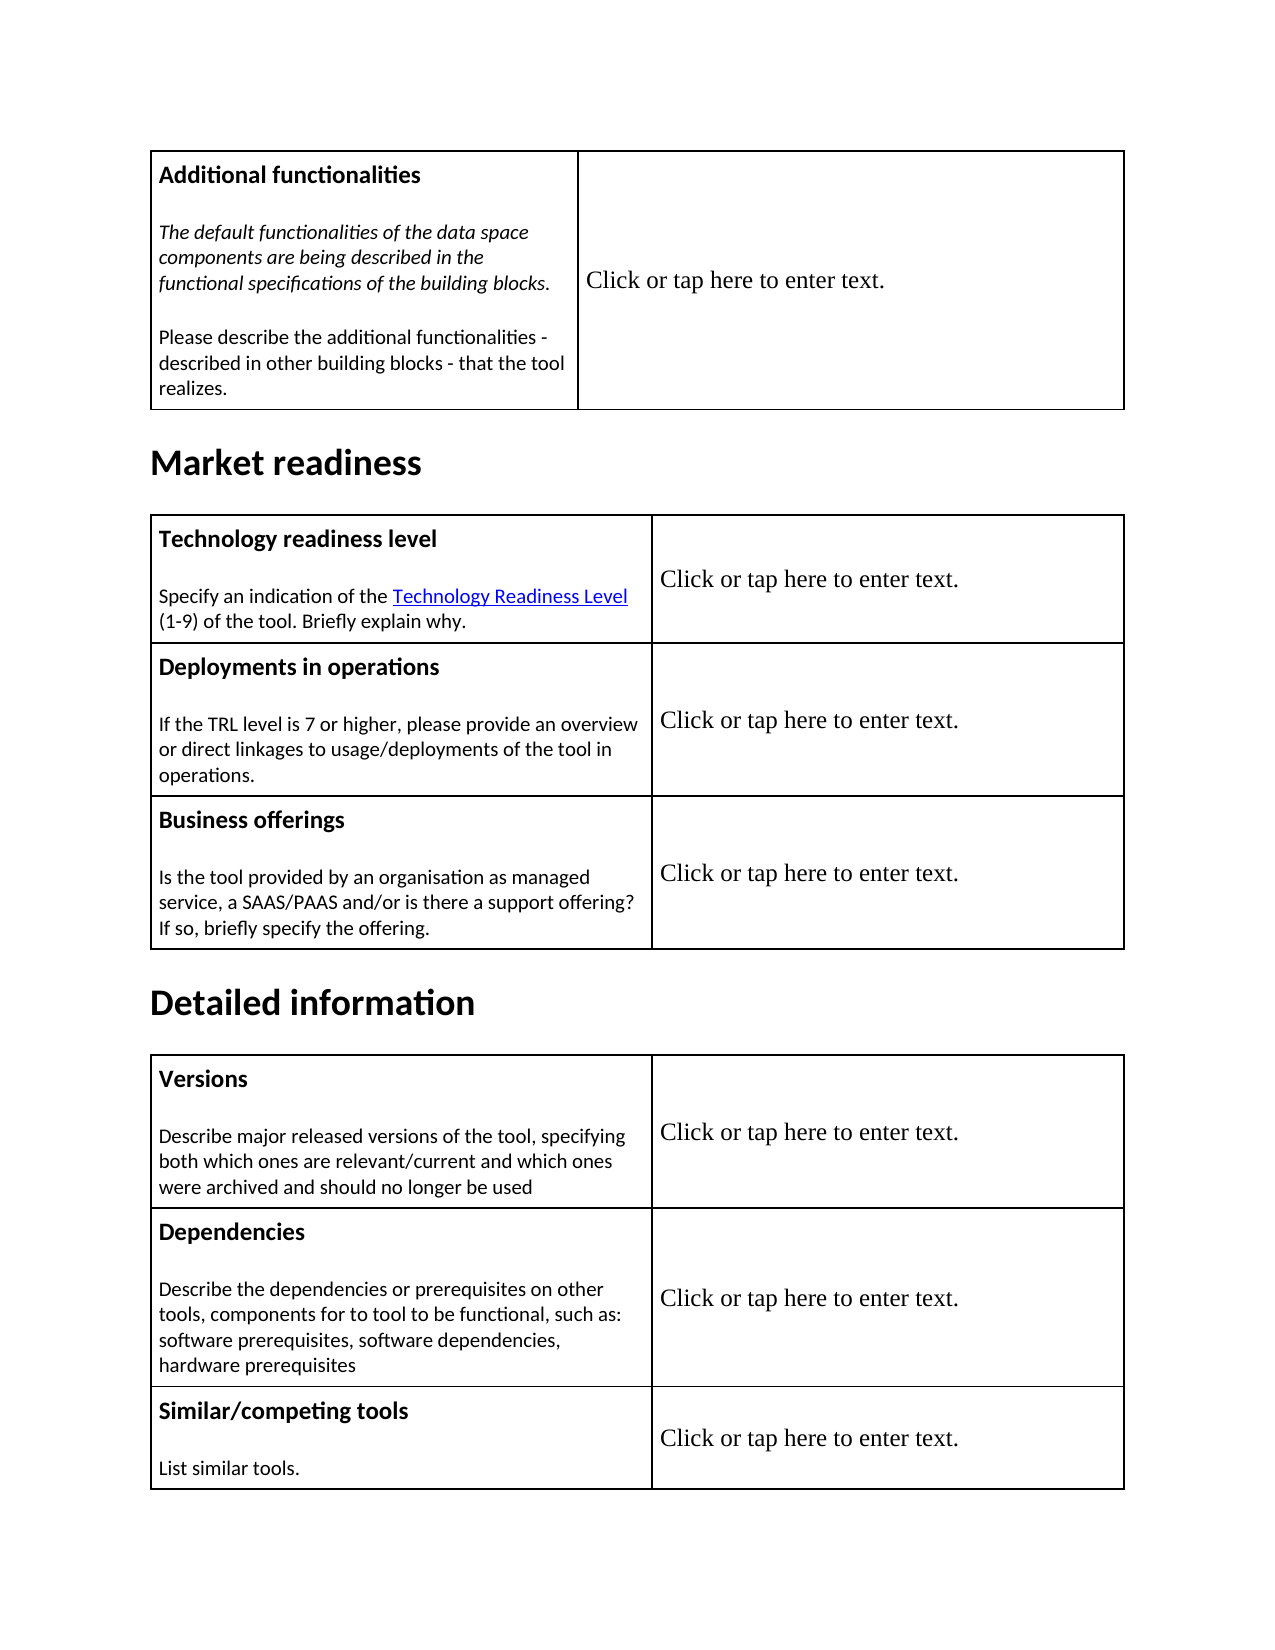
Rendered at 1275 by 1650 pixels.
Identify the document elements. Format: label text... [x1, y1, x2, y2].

table_cell Dependencies Describe the dependencies or prerequisites on other tools, components for to tool to be functional, such as: software prerequisites, software dependencies, hardware prerequisites [152, 1209, 651, 1386]
table_header Versions Describe major released versions of the tool, specifying both which ones are relevant/current and which ones were archived and should no longer be used [152, 1056, 651, 1207]
table_cell Additional functionalities The default functionalities of the data space components are being described in the functional specifications of the building blocks. Please describe the additional functionalities - described in other building blocks - that the tool realizes. [152, 152, 577, 408]
table_cell Similar/competing tools List similar tools. [152, 1387, 651, 1488]
table_cell Deployments in operations If the TRL level is 7 or higher, please provide an overview or direct linkages to usage/deployments of the tool in operations. [152, 644, 651, 795]
subtitle Market readiness [150, 439, 1125, 485]
table_cell Business offerings Is the tool provided by an organisation as managed service, a SAAS/PAAS and/or is there a support offering? If so, briefly specify the offering. [152, 797, 651, 948]
table_header Technology readiness level Specify an indication of the Technology Readiness Level (1-9) of the tool. Briefly explain why. [152, 516, 651, 642]
subtitle Detailed information [150, 979, 1125, 1025]
